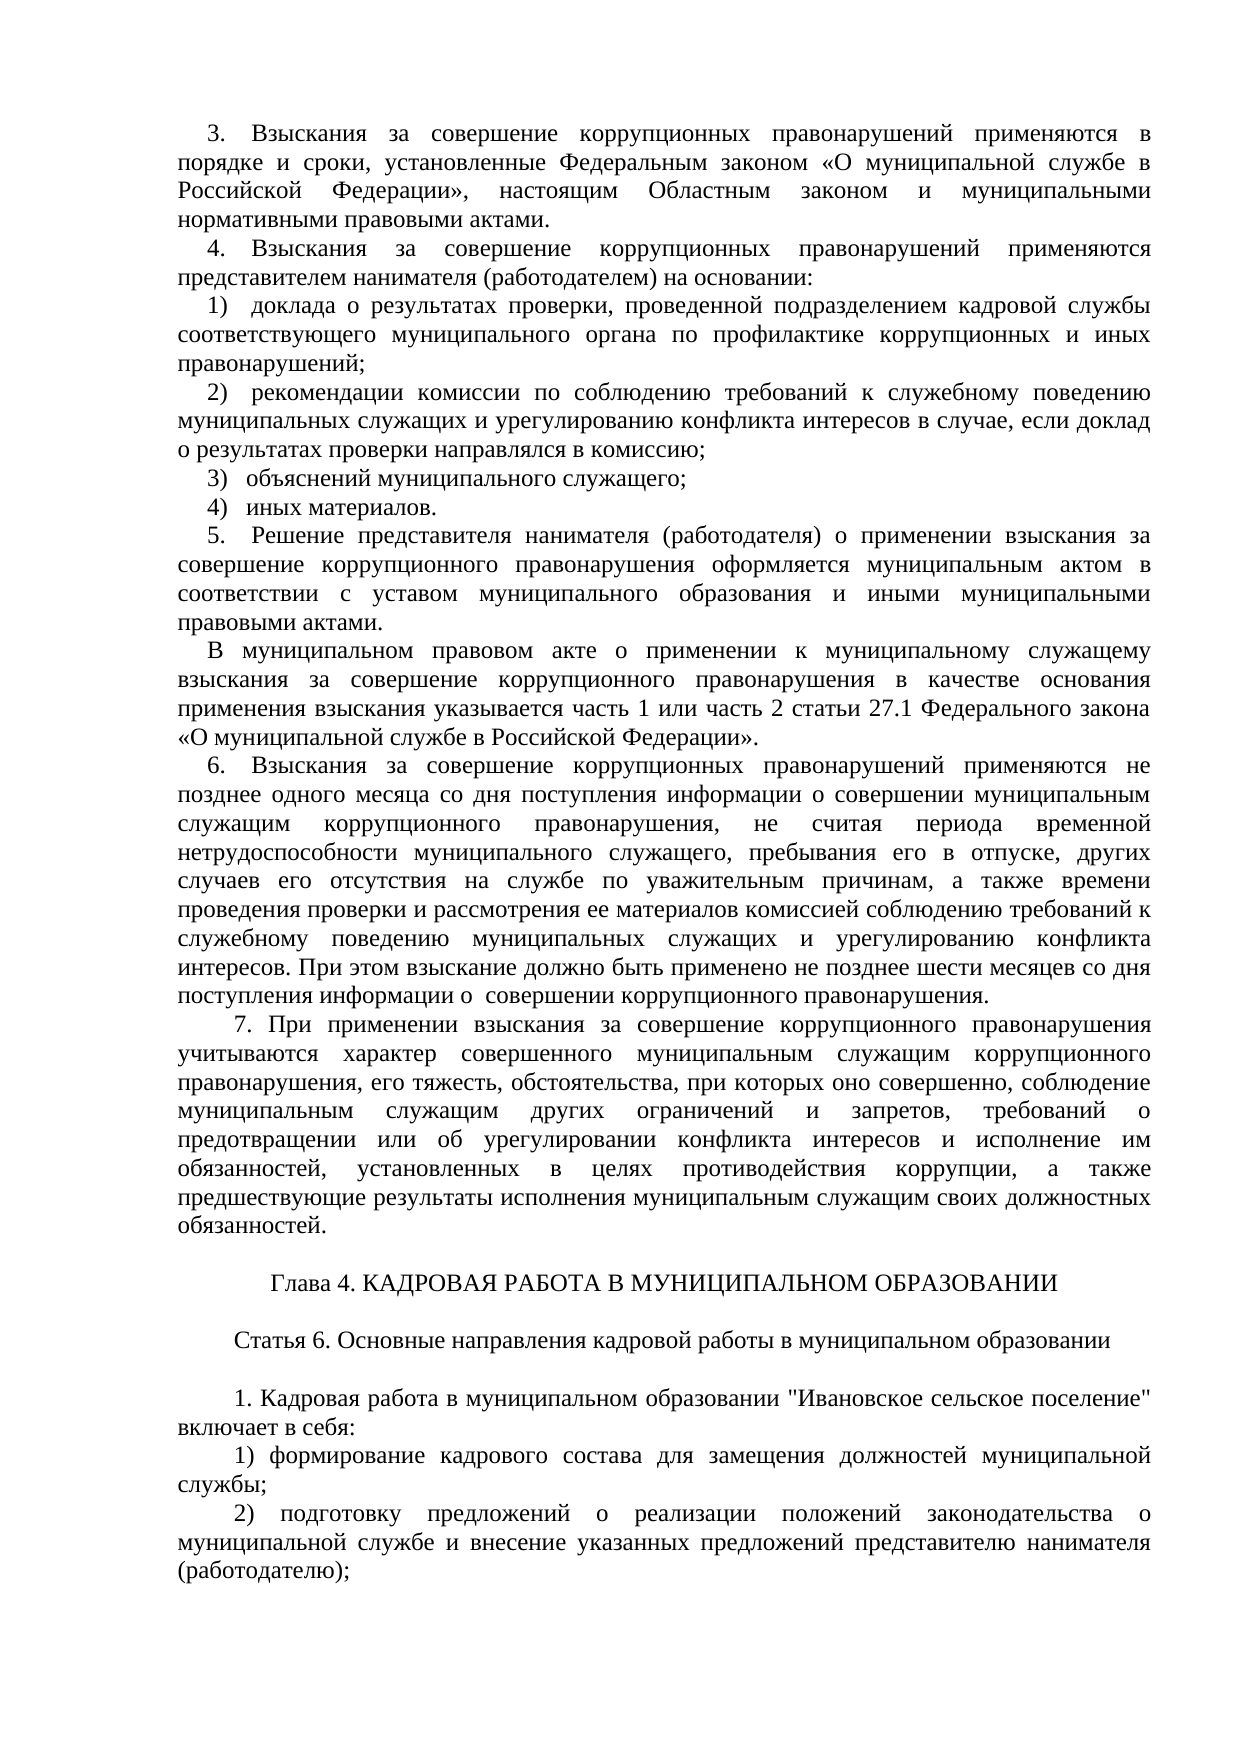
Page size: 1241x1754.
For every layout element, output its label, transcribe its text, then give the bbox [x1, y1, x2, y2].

list иных материалов. [207, 492, 1152, 521]
list Взыскания за совершение коррупционных правонарушений применяются в порядке и сроки, установленные Федеральным законом «О муниципальной службе в Российской Федерации», настоящим Областным законом и муниципальными нормативными правовыми актами. [177, 118, 1152, 233]
list доклада о результатах проверки, проведенной подразделением кадровой службы соответствующего муниципального органа по профилактике коррупционных и иных правонарушений; [177, 291, 1152, 377]
text Глава 4. КАДРОВАЯ РАБОТА В МУНИЦИПАЛЬНОМ ОБРАЗОВАНИИ [177, 1268, 1152, 1297]
list Взыскания за совершение коррупционных правонарушений применяются представителем нанимателя (работодателем) на основании: [177, 233, 1152, 291]
text Статья 6. Основные направления кадровой работы в муниципальном образовании [177, 1326, 1152, 1354]
list объяснений муниципального служащего; [207, 463, 1152, 492]
list Взыскания за совершение коррупционных правонарушений применяются не позднее одного месяца со дня поступления информации о совершении муниципальным служащим коррупционного правонарушения, не считая периода временной нетрудоспособности муниципального служащего, пребывания его в отпуске, других случаев его отсутствия на службе по уважительным причинам, а также времени проведения проверки и рассмотрения ее материалов комиссией соблюдению требований к служебному поведению муниципальных служащих и урегулированию конфликта интересов. При этом взыскание должно быть применено не позднее шести месяцев со дня поступления информации о совершении коррупционного правонарушения. [177, 751, 1152, 1009]
text 2) подготовку предложений о реализации положений законодательства о муниципальной службе и внесение указанных предложений представителю нанимателя (работодателю); [177, 1498, 1152, 1584]
list рекомендации комиссии по соблюдению требований к служебному поведению муниципальных служащих и урегулированию конфликта интересов в случае, если доклад о результатах проверки направлялся в комиссию; [177, 377, 1152, 463]
list Решение представителя нанимателя (работодателя) о применении взыскания за совершение коррупционного правонарушения оформляется муниципальным актом в соответствии с уставом муниципального образования и иными муниципальными правовыми актами. [177, 521, 1152, 636]
text 1. Кадровая работа в муниципальном образовании "Ивановское сельское поселение" включает в себя: [177, 1383, 1152, 1441]
text В муниципальном правовом акте о применении к муниципальному служащему взыскания за совершение коррупционного правонарушения в качестве основания применения взыскания указывается часть 1 или часть 2 статьи 27.1 Федерального закона «О муниципальной службе в Российской Федерации». [177, 636, 1152, 751]
text 1) формирование кадрового состава для замещения должностей муниципальной службы; [177, 1441, 1152, 1498]
text 7. При применении взыскания за совершение коррупционного правонарушения учитываются характер совершенного муниципальным служащим коррупционного правонарушения, его тяжесть, обстоятельства, при которых оно совершенно, соблюдение муниципальным служащим других ограничений и запретов, требований о предотвращении или об урегулировании конфликта интересов и исполнение им обязанностей, установленных в целях противодействия коррупции, а также предшествующие результаты исполнения муниципальным служащим своих должностных обязанностей. [177, 1009, 1152, 1239]
